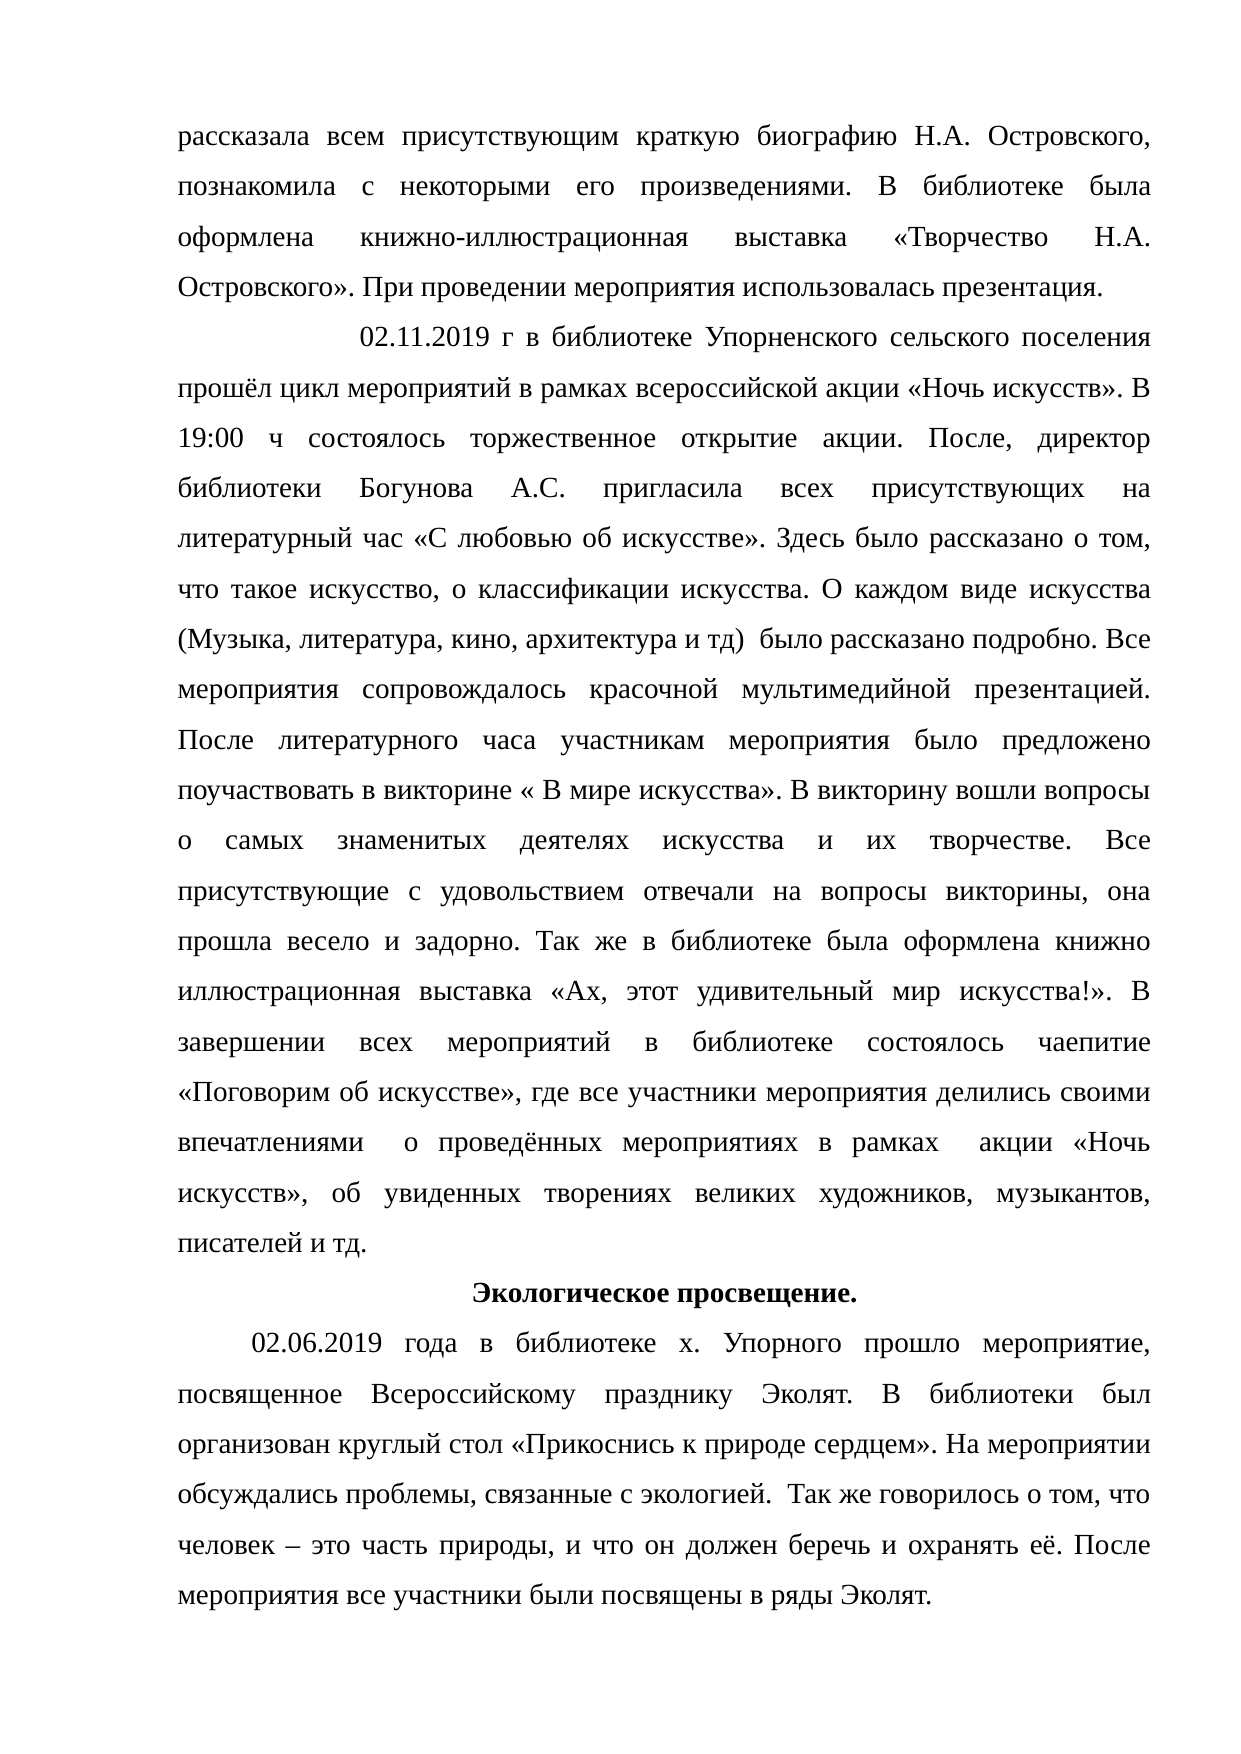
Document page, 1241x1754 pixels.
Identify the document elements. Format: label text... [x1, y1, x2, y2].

text 02.11.2019 г в библиотеке Упорненского сельского поселения прошёл цикл мероприятий в рамках всероссийской акции «Ночь искусств». В 19:00 ч состоялось торжественное открытие акции. После, директор библиотеки Богунова А.С. пригласила всех присутствующих на литературный час «С любовью об искусстве». Здесь было рассказано о том, что такое искусство, о классификации искусства. О каждом виде искусства (Музыка, литература, кино, архитектура и тд) было рассказано подробно. Все мероприятия сопровождалось красочной мультимедийной презентацией. После литературного часа участникам мероприятия было предложено поучаствовать в викторине « В мире искусства». В викторину вошли вопросы о самых знаменитых деятелях искусства и их творчестве. Все присутствующие с удовольствием отвечали на вопросы викторины, она прошла весело и задорно. Так же в библиотеке была оформлена книжно иллюстрационная выставка «Ах, этот удивительный мир искусства!». В завершении всех мероприятий в библиотеке состоялось чаепитие «Поговорим об искусстве», где все участники мероприятия делились своими впечатлениями о проведённых мероприятиях в рамках акции «Ночь искусств», об увиденных творениях великих художников, музыкантов, писателей и тд. [177, 319, 1152, 1258]
text 02.06.2019 года в библиотеке х. Упорного прошло мероприятие, посвященное Всероссийскому празднику Эколят. В библиотеки был организован круглый стол «Прикоснись к природе сердцем». На мероприятии обсуждались проблемы, связанные с экологией. Так же говорилось о том, что человек – это часть природы, и что он должен беречь и охранять её. После мероприятия все участники были посвящены в ряды Эколят. [177, 1326, 1152, 1611]
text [177, 118, 1152, 303]
text Экологическое просвещение. [177, 1275, 1152, 1309]
